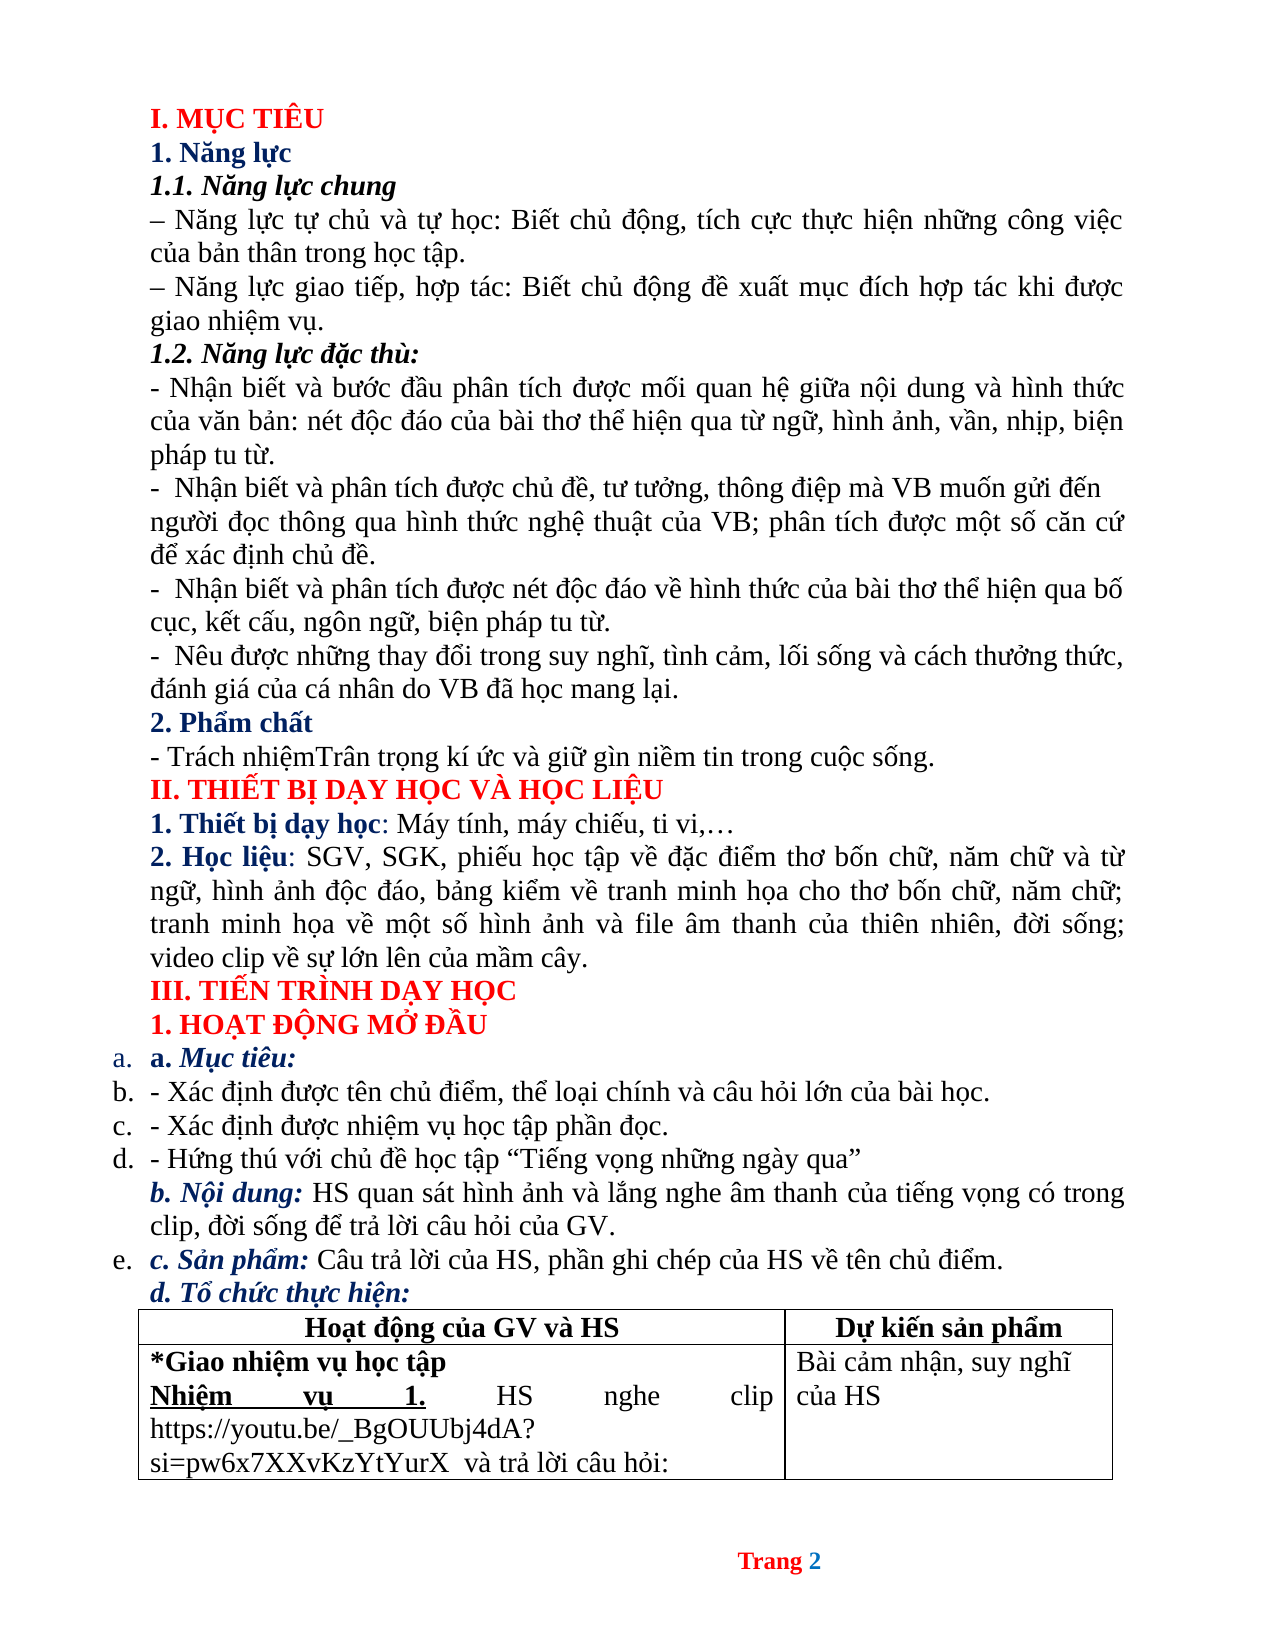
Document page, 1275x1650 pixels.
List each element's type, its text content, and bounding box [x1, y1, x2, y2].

list - Hứng thú với chủ đề học tập “Tiếng vọng những ngày qua” [112, 1141, 1125, 1175]
list - Xác định được tên chủ điểm, thể loại chính và câu hỏi lớn của bài học. [112, 1074, 1125, 1108]
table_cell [139, 1345, 784, 1479]
text - Nhận biết và phân tích được nét độc đáo về hình thức của bài thơ thể hiện qua bố cục, kết cấu, ngôn ngữ, biện pháp tu từ. [150, 571, 1125, 638]
text - Nhận biết và phân tích được chủ đề, tư tưởng, thông điệp mà VB muốn gửi đến [150, 470, 1125, 504]
text 2. Phẩm chất [150, 705, 1125, 739]
list - Xác định được nhiệm vụ học tập phần đọc. [112, 1108, 1125, 1141]
text 1.2. Năng lực đặc thù: [150, 336, 1125, 370]
text III. TIẾN TRÌNH DẠY HỌC [150, 973, 1125, 1007]
text d. Tổ chức thực hiện: [150, 1275, 1125, 1309]
table_header Dự kiến sản phẩm [786, 1310, 1112, 1343]
text - Nhận biết và bước đầu phân tích được mối quan hệ giữa nội dung và hình thức của văn bản: nét độc đáo của bài thơ thể hiện qua từ ngữ, hình ảnh, vần, nhịp, biện pháp tu từ. [150, 370, 1125, 470]
text 1. HOẠT ĐỘNG MỞ ĐẦU [150, 1007, 1125, 1041]
text - Trách nhiệmTrân trọng kí ức và giữ gìn niềm tin trong cuộc sống. [150, 739, 1125, 772]
text II. THIẾT BỊ DẠY HỌC VÀ HỌC LIỆU [150, 772, 1125, 806]
text - Nêu được những thay đổi trong suy nghĩ, tình cảm, lối sống và cách thưởng thức, đánh giá của cá nhân do VB đã học mang lại. [150, 638, 1125, 705]
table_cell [786, 1345, 1112, 1479]
text người đọc thông qua hình thức nghệ thuật của VB; phân tích được một số căn cứ để xác định chủ đề. [150, 504, 1125, 571]
text 2. Học liệu: SGV, SGK, phiếu học tập về đặc điểm thơ bốn chữ, năm chữ và từ ngữ, hình ảnh độc đáo, bảng kiểm về tranh minh họa cho thơ bốn chữ, năm chữ; tranh minh họa về một số hình ảnh và file âm thanh của thiên nhiên, đời sống; video clip về sự lớn lên của mầm cây. [150, 839, 1125, 973]
text 1. Thiết bị dạy học: Máy tính, máy chiếu, ti vi,… [150, 806, 1125, 839]
text 1. Năng lực [150, 135, 1125, 168]
text b. Nội dung: HS quan sát hình ảnh và lắng nghe âm thanh của tiếng vọng có trong clip, đời sống để trả lời câu hỏi của GV. [150, 1175, 1125, 1242]
text – Năng lực giao tiếp, hợp tác: Biết chủ động đề xuất mục đích hợp tác khi được giao nhiệm vụ. [150, 269, 1125, 336]
text I. MỤC TIÊU [150, 101, 1125, 135]
list a. Mục tiêu: [112, 1041, 1125, 1074]
list c. Sản phẩm: Câu trả lời của HS, phần ghi chép của HS về tên chủ điểm. [112, 1242, 1125, 1275]
text – Năng lực tự chủ và tự học: Biết chủ động, tích cực thực hiện những công việc của bản thân trong học tập. [150, 202, 1125, 269]
text 1.1. Năng lực chung [150, 168, 1125, 202]
table_header Hoạt động của GV và HS [139, 1310, 784, 1343]
